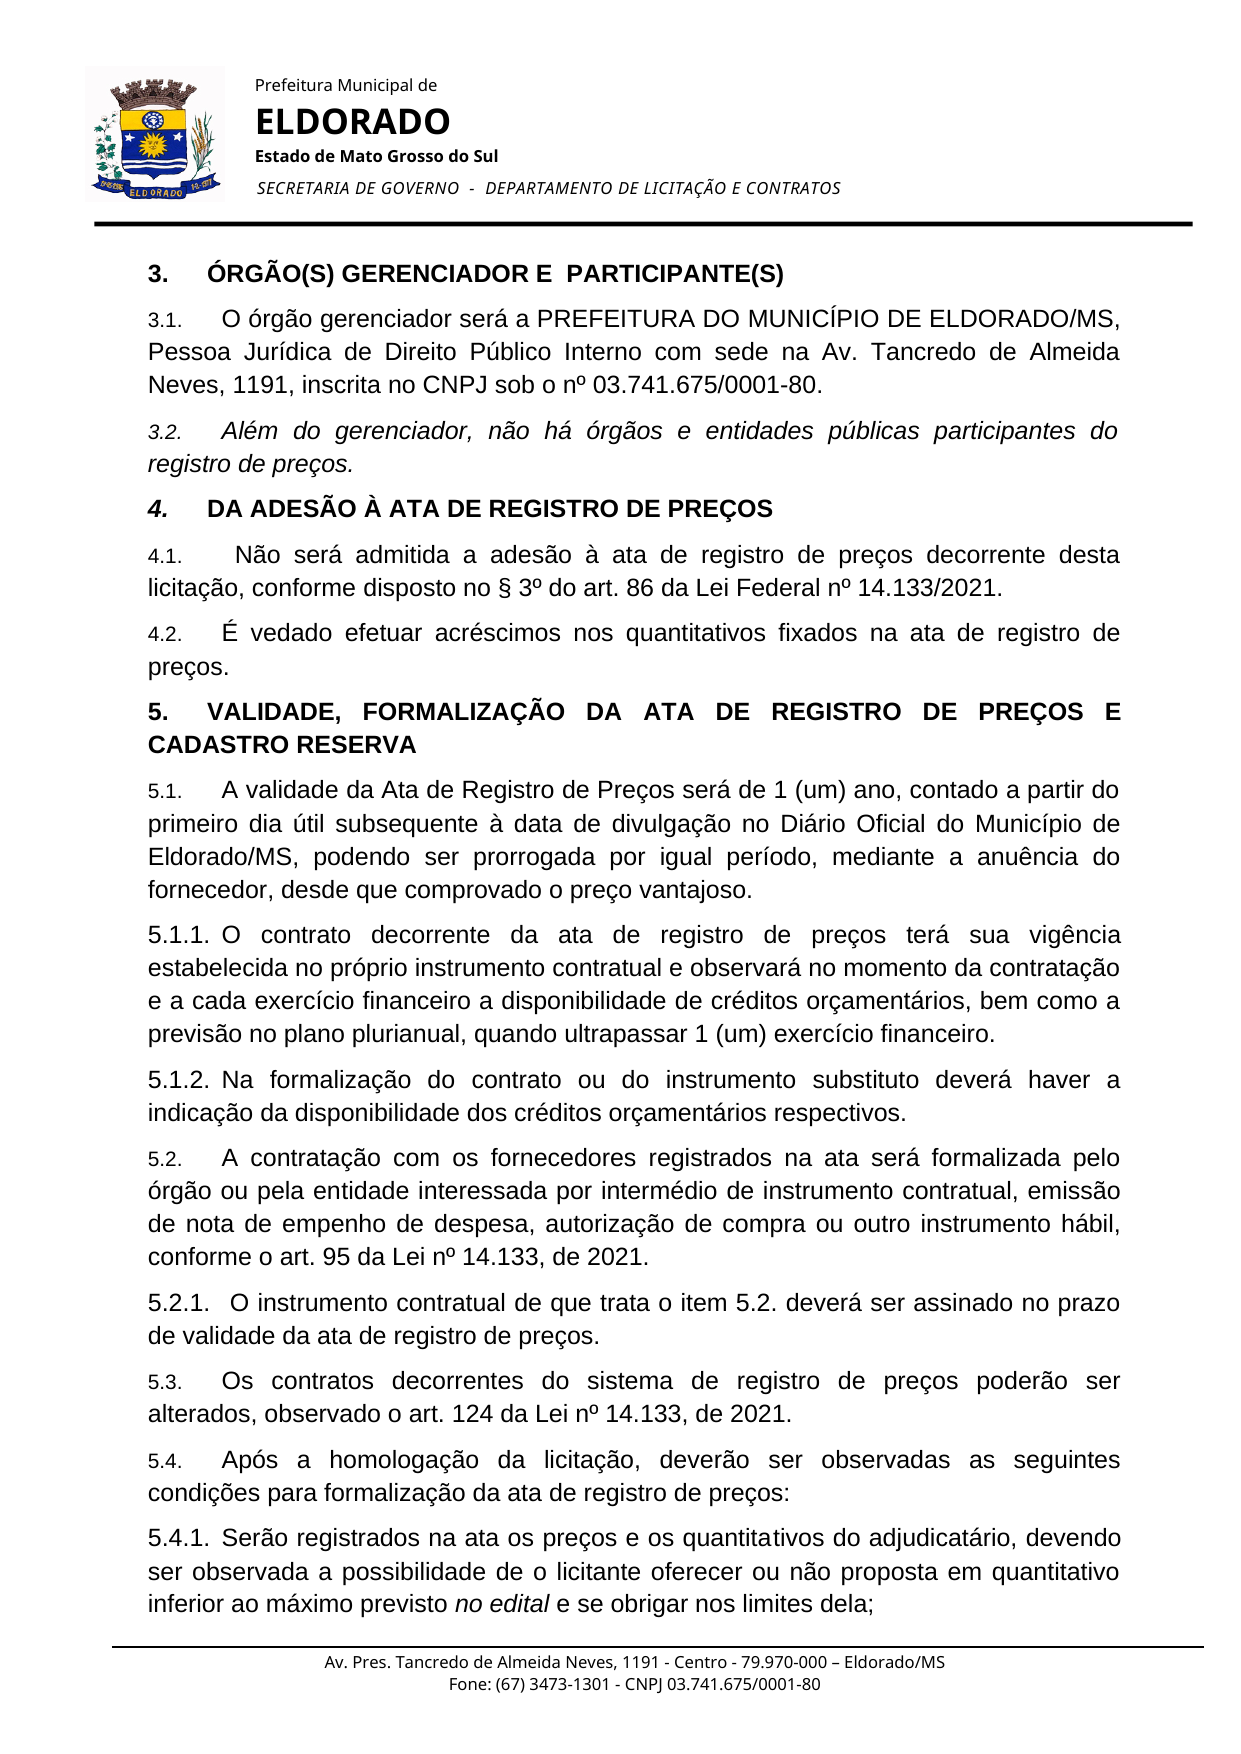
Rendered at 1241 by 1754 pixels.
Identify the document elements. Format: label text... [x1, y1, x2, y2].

text ÓRGÃO(S) GERENCIADOR E PARTICIPANTE(S) [148, 259, 1122, 287]
text É vedado efetuar acréscimos nos quantitativos fixados na ata de registro de preços. [148, 618, 1122, 680]
text A validade da Ata de Registro de Preços será de 1 (um) ano, contado a partir do primeiro dia útil subsequente à data de divulgação no Diário Oficial do Município de Eldorado/MS, podendo ser prorrogada por igual período, mediante a anuência do fornecedor, desde que comprovado o preço vantajoso. [148, 776, 1122, 903]
text O órgão gerenciador será a PREFEITURA DO MUNICÍPIO DE ELDORADO/MS, Pessoa Jurídica de Direito Público Interno com sede na Av. Tancredo de Almeida Neves, 1191, inscrita no CNPJ sob o nº 03.741.675/0001-80. [148, 304, 1122, 399]
text DA ADESÃO À ATA DE REGISTRO DE PREÇOS [148, 494, 1122, 523]
text Não será admitida a adesão à ata de registro de preços decorrente desta licitação, conforme disposto no § 3º do art. 86 da Lei Federal nº 14.133/2021. [148, 540, 1122, 602]
text Além do gerenciador, não há órgãos e entidades públicas participantes do registro de preços. [148, 416, 1122, 478]
text Após a homologação da licitação, deverão ser observadas as seguintes condições para formalização da ata de registro de preços: [148, 1445, 1122, 1507]
text VALIDADE, FORMALIZAÇÃO DA ATA DE REGISTRO DE PREÇOS E CADASTRO RESERVA [148, 697, 1122, 759]
picture [85, 66, 225, 202]
text A contratação com os fornecedores registrados na ata será formalizada pelo órgão ou pela entidade interessada por intermédio de instrumento contratual, emissão de nota de empenho de despesa, autorização de compra ou outro instrumento hábil, conforme o art. 95 da Lei nº 14.133, de 2021. [148, 1143, 1122, 1271]
text Os contratos decorrentes do sistema de registro de preços poderão ser alterados, observado o art. 124 da Lei nº 14.133, de 2021. [148, 1366, 1122, 1428]
text Serão registrados na ata os preços e os quantitativos do adjudicatário, devendo ser observada a possibilidade de o licitante oferecer ou não proposta em quantitativo inferior ao máximo previsto no edital e se obrigar nos limites dela; [148, 1523, 1122, 1618]
text O contrato decorrente da ata de registro de preços terá sua vigência estabelecida no próprio instrumento contratual e observará no momento da contratação e a cada exercício financeiro a disponibilidade de créditos orçamentários, bem como a previsão no plano plurianual, quando ultrapassar 1 (um) exercício financeiro. [148, 920, 1122, 1048]
text O instrumento contratual de que trata o item 5.2. deverá ser assinado no prazo de validade da ata de registro de preços. [148, 1288, 1122, 1349]
text Na formalização do contrato ou do instrumento substituto deverá haver a indicação da disponibilidade dos créditos orçamentários respectivos. [148, 1065, 1122, 1126]
